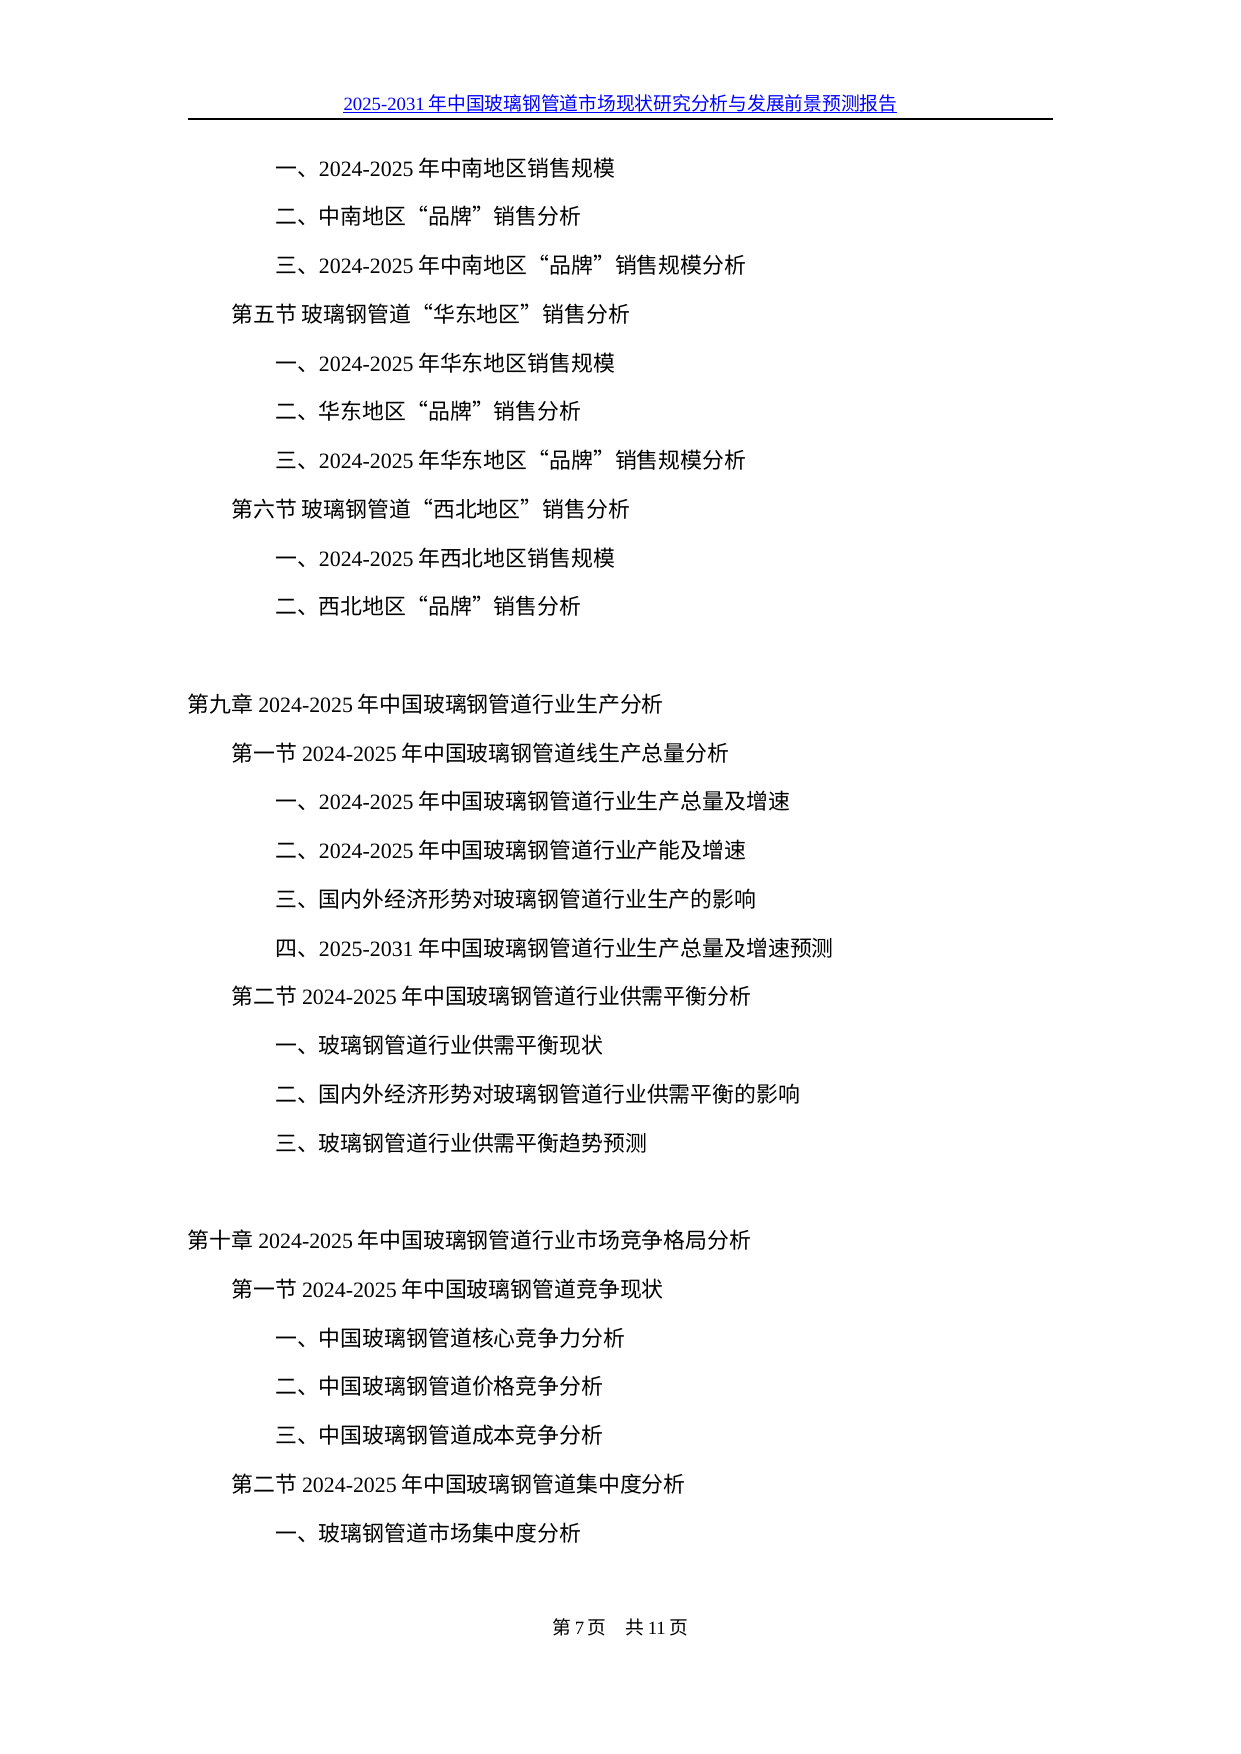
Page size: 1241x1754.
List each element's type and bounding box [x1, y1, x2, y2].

text [187, 150, 1053, 1548]
